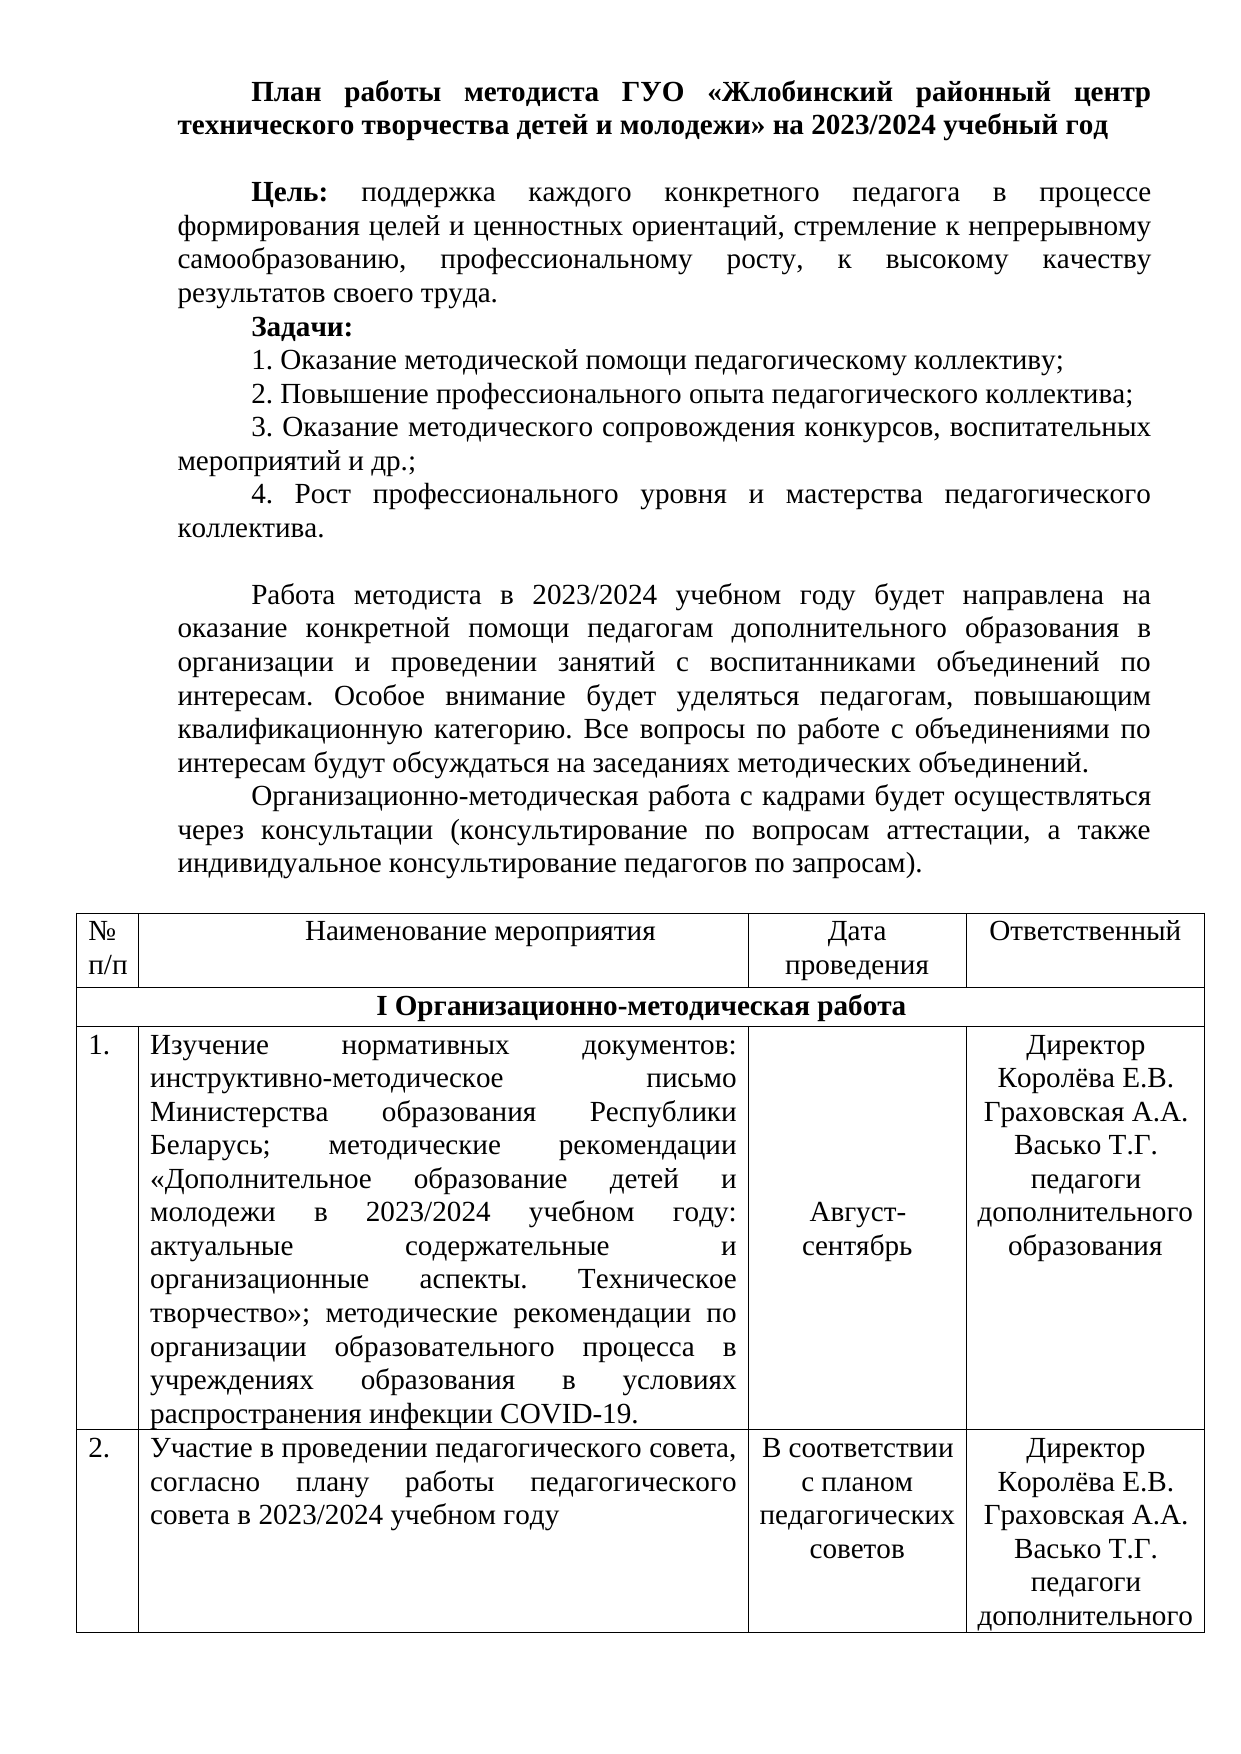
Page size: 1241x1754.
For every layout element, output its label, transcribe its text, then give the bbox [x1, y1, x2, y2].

list Работа методиста в 2023/2024 учебном году будет направлена на оказание конкретной помощи педагогам дополнительного образования в организации и проведении занятий с воспитанниками объединений по интересам. Особое внимание будет уделяться педагогам, повышающим квалификационную категорию. Все вопросы по работе с объединениями по интересам будут обсуждаться на заседаниях методических объединений. [177, 577, 1152, 778]
table_cell Директор Королёва Е.В. Граховская А.А. Васько Т.Г. педагоги дополнительного образования [967, 1027, 1204, 1429]
table_cell Август-сентябрь [749, 1027, 966, 1429]
list 4. Рост профессионального уровня и мастерства педагогического коллектива. [177, 476, 1152, 543]
table_cell Изучение нормативных документов: инструктивно-методическое письмо Министерства образования Республики Беларусь; методические рекомендации «Дополнительное образование детей и молодежи в 2023/2024 учебном году: актуальные содержательные и организационные аспекты. Техническое творчество»; методические рекомендации по организации образовательного процесса в учреждениях образования в условиях распространения инфекции COVID-19. [139, 1027, 748, 1429]
text Цель: поддержка каждого конкретного педагога в процессе формирования целей и ценностных ориентаций, стремление к непрерывному самообразованию, профессиональному росту, к высокому качеству результатов своего труда. [177, 174, 1152, 309]
table_header № п/п [77, 914, 138, 987]
table_header Наименование мероприятия [139, 914, 748, 987]
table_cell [139, 1430, 748, 1632]
table_header Ответственный [967, 914, 1204, 987]
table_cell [749, 1430, 966, 1632]
list План работы методиста ГУО «Жлобинский районный центр технического творчества детей и молодежи» на 2023/2024 учебный год [177, 74, 1152, 141]
table_cell I Организационно-методическая работа [77, 988, 1204, 1026]
table_cell 1. [77, 1027, 138, 1429]
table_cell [967, 1430, 1204, 1632]
text Организационно-методическая работа с кадрами будет осуществляться через консультации (консультирование по вопросам аттестации, а также индивидуальное консультирование педагогов по запросам). [177, 778, 1152, 879]
text Задачи: [177, 309, 1152, 342]
table_cell 2. [77, 1430, 138, 1632]
table_header Дата проведения [749, 914, 966, 987]
list 3. Оказание методического сопровождения конкурсов, воспитательных мероприятий и др.; [177, 409, 1152, 476]
text 1. Оказание методической помощи педагогическому коллективу; [177, 342, 1152, 376]
text 2. Повышение профессионального опыта педагогического коллектива; [177, 376, 1152, 409]
